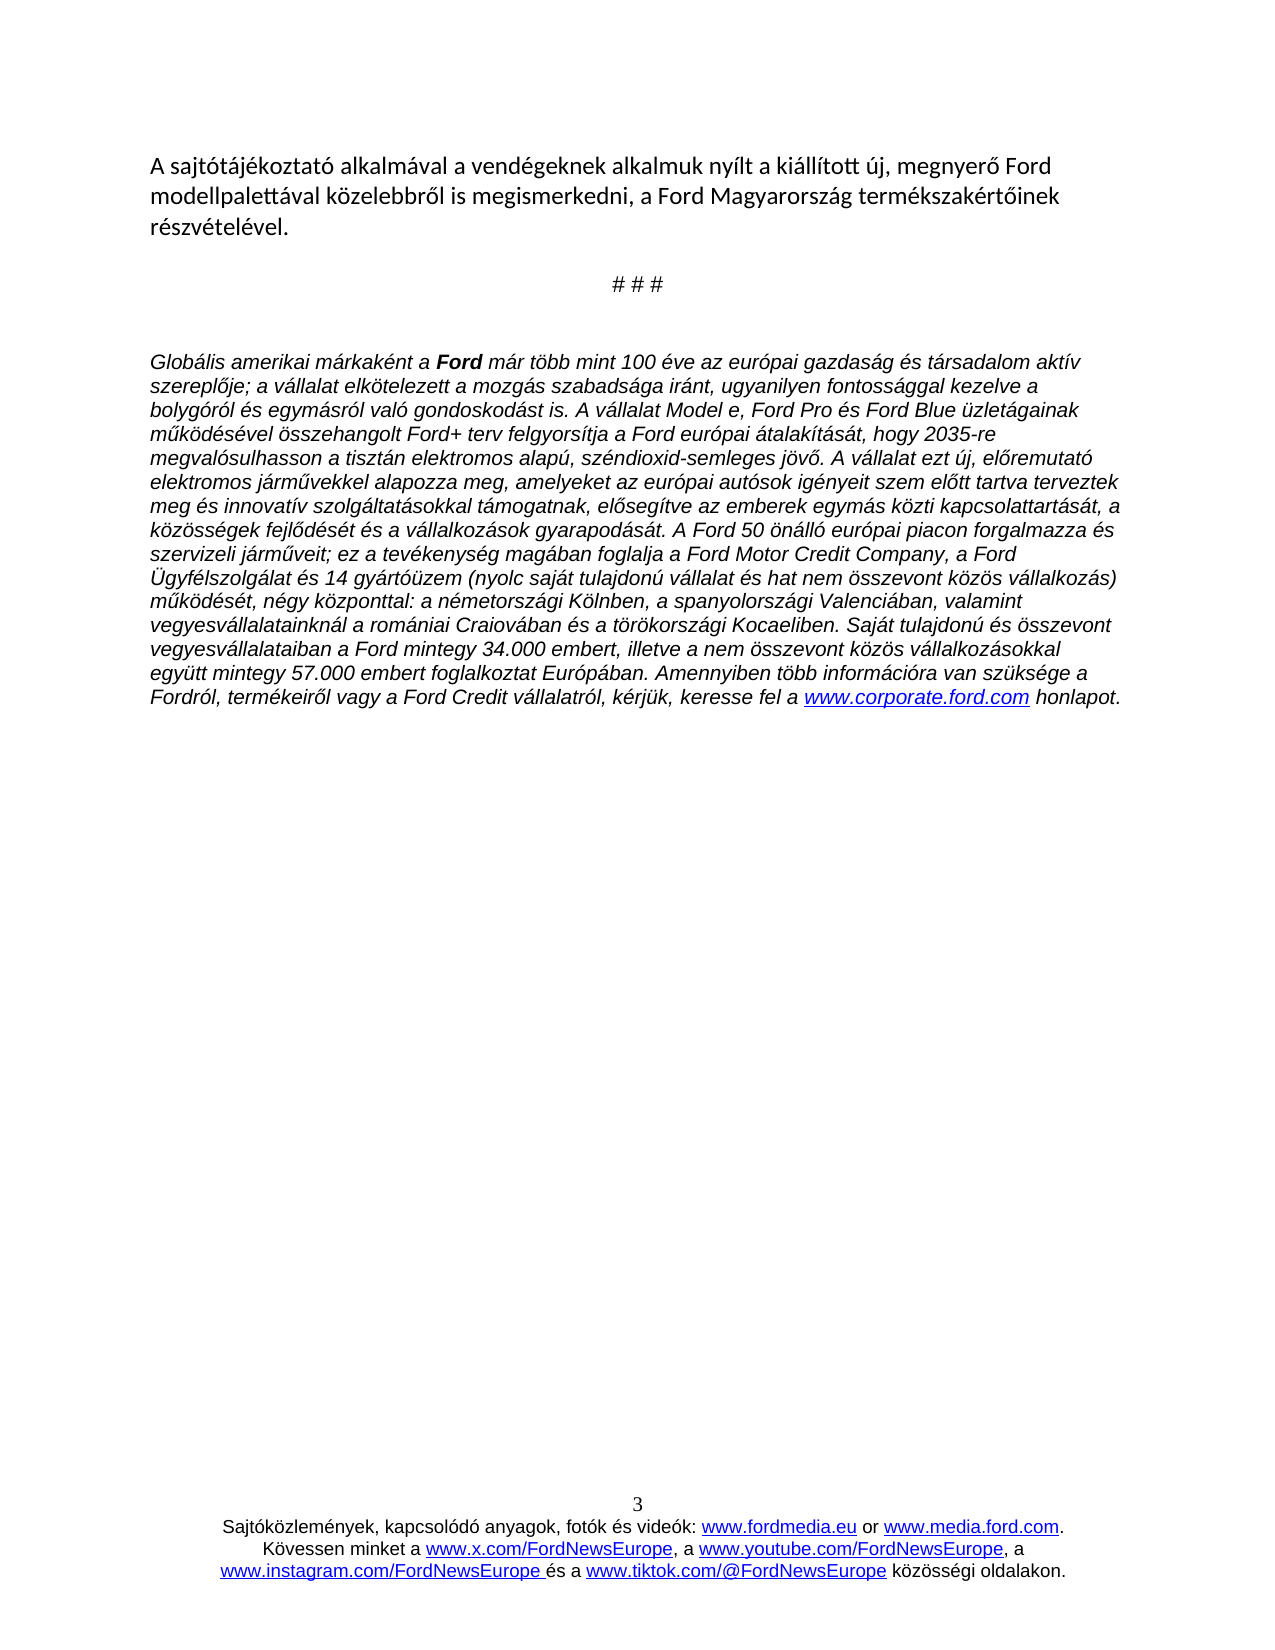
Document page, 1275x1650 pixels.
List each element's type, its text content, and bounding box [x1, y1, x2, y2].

text # # # [150, 361, 1125, 387]
text A sajtótájékoztató alkalmával a vendégeknek alkalmuk nyílt a kiállított új, megnyerő Ford modellpalettával közelebbről is megismerkedni, a Ford Magyarország termékszakértőinek részvételével. [289, 240, 1125, 332]
text Globális amerikai márkaként a Ford már több mint 100 éve az európai gazdaság és társadalom aktív szereplője; a vállalat elkötelezett a mozgás szabadsága iránt, ugyanilyen fontossággal kezelve a bolygóról és egymásról való gondoskodást is. A vállalat Model e, Ford Pro és Ford Blue üzletágainak működésével összehangolt Ford+ terv felgyorsítja a Ford európai átalakítását, hogy 2035-re megvalósulhasson a tisztán elektromos alapú, széndioxid-semleges jövő. A vállalat ezt új, előremutató elektromos járművekkel alapozza meg, amelyeket az európai autósok igényeit szem előtt tartva terveztek meg és innovatív szolgáltatásokkal támogatnak, elősegítve az emberek egymás közti kapcsolattartását, a közösségek fejlődését és a vállalkozások gyarapodását. A Ford 50 önálló európai piacon forgalmazza és szervizeli járműveit; ez a tevékenység magában foglalja a Ford Motor Credit Company, a Ford Ügyfélszolgálat és 14 gyártóüzem (nyolc saját tulajdonú vállalat és hat nem összevont közös vállalkozás) működését, négy központtal: a németországi Kölnben, a spanyolországi Valenciában, valamint vegyesvállalatainknál a romániai Craiovában és a törökországi Kocaeliben. Saját tulajdonú és összevont vegyesvállalataiban a Ford mintegy 34.000 embert, illetve a nem összevont közös vállalkozásokkal együtt mintegy 57.000 embert foglalkoztat Európában. Amennyiben több információra van szüksége a Fordról, termékeiről vagy a Ford Credit vállalatról, kérjük, keresse fel a www.corporate.ford.com honlapot. [150, 440, 1125, 799]
